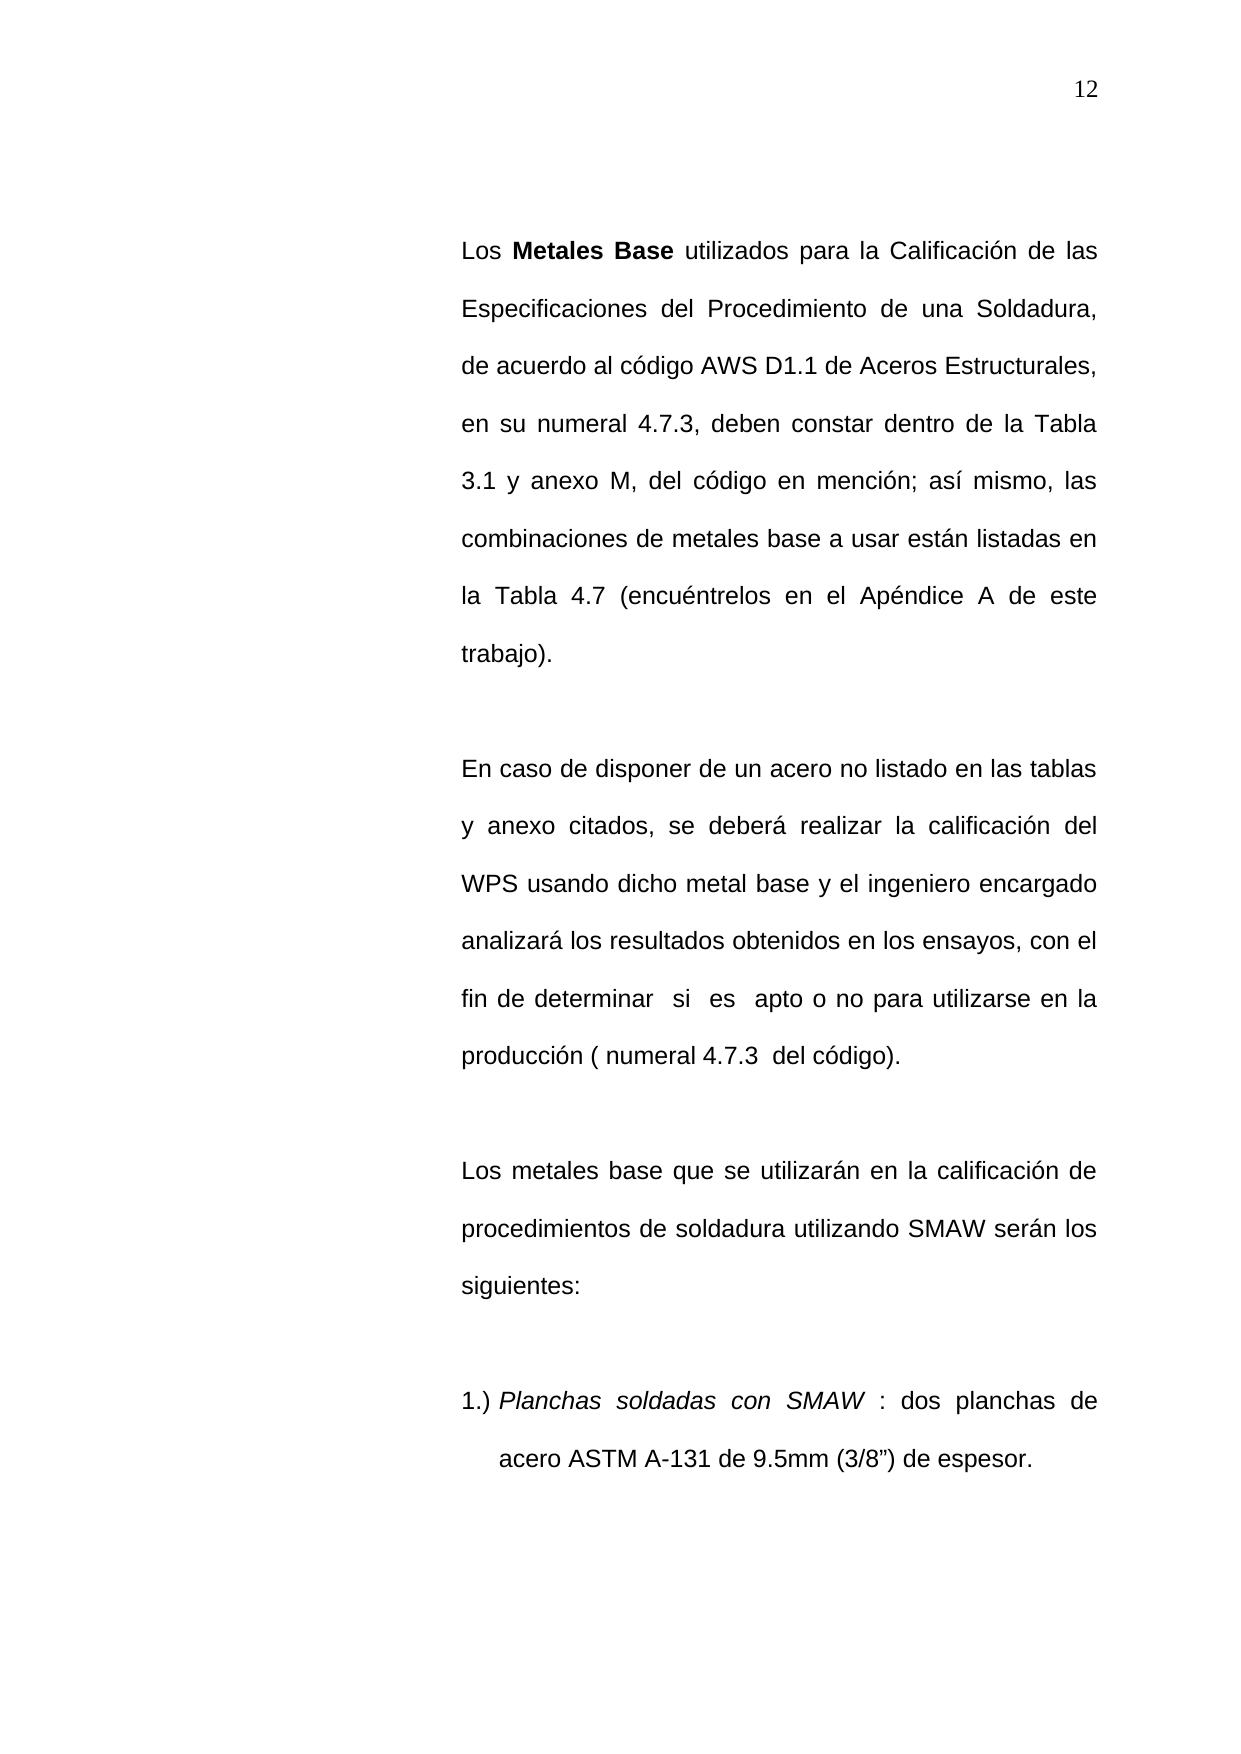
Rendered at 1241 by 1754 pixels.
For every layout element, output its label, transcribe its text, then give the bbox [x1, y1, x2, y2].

text Los Metales Base utilizados para de las Especificaciones del Procedimiento de una Soldadura, de acuerdo al código AWS D1.1 de Aceros Estructurales, en su numeral 4.7.3, deben constar dentro de 3.1 y anexo M, del código en mención; así mismo, las combinaciones de metales base a usar están listadas en 4.7 (encuéntrelos en el Apéndice A de este trabajo). [461, 236, 1098, 667]
text Los metales base que se utilizarán en la calificación de procedimientos de soldadura utilizando SMAW serán los siguientes: [461, 1156, 1098, 1300]
text En caso de disponer de un acero no listado en las tablas y anexo citados, se deberá realizar la calificación del WPS usando dicho metal base y el ingeniero encargado analizará los resultados obtenidos en los ensayos, con el fin de determinar si es apto o no para utilizarse en la producción ( numeral 4.7.3 del código). [461, 754, 1098, 1070]
list Planchas soldadas con SMAW : dos planchas de acero ASTM A-131 de 9.5mm (3/8”) de espesor. [461, 1386, 1098, 1472]
